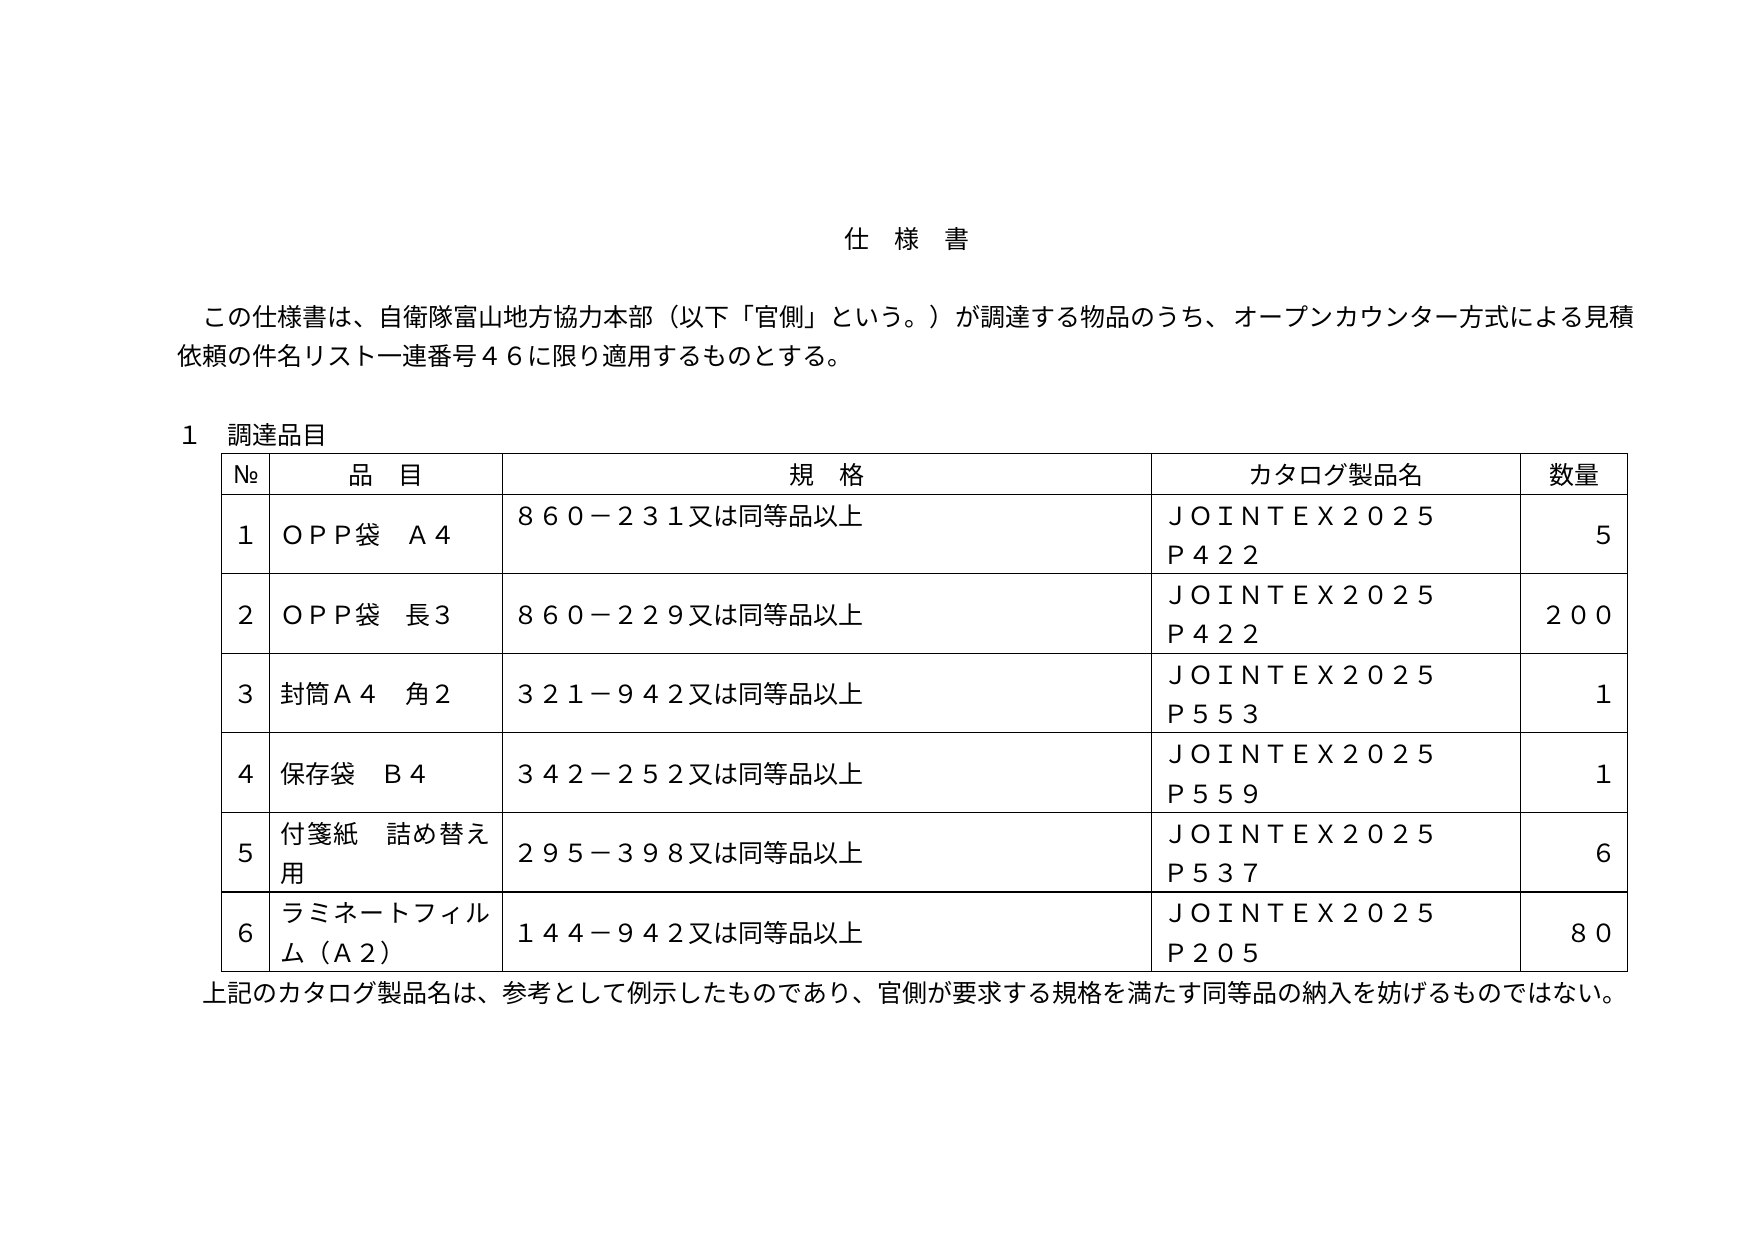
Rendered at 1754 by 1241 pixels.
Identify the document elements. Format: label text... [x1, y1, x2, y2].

table_cell ＪＯＩＮＴＥＸ２０２５ Ｐ５３７ [1152, 813, 1520, 891]
table_cell ３ [222, 654, 269, 732]
table_cell １ [1521, 733, 1627, 812]
table_cell ２９５－３９８又は同等品以上 [503, 813, 1151, 891]
table_cell ラミネートフィルム（Ａ２） [270, 893, 502, 971]
table_cell ＪＯＩＮＴＥＸ２０２５ Ｐ４２２ [1152, 495, 1520, 573]
table_cell ３２１－９４２又は同等品以上 [503, 654, 1151, 732]
table_cell ＪＯＩＮＴＥＸ２０２５ Ｐ２０５ [1152, 893, 1520, 971]
table_cell １ [222, 495, 269, 573]
table_cell ５ [1521, 495, 1627, 573]
table_cell ３４２－２５２又は同等品以上 [503, 733, 1151, 812]
table_cell 封筒Ａ４ 角２ [270, 654, 502, 732]
text １ 調達品目 [177, 414, 1636, 453]
table_cell ２００ [1521, 574, 1627, 653]
table_header 数量 [1521, 454, 1627, 493]
table_cell ５ [222, 813, 269, 891]
table_cell ＯＰＰ袋 長３ [270, 574, 502, 653]
table_cell １ [1521, 654, 1627, 732]
table_cell ＯＰＰ袋 Ａ４ [270, 495, 502, 573]
table_header カタログ製品名 [1152, 454, 1520, 493]
table_cell ＪＯＩＮＴＥＸ２０２５ Ｐ４２２ [1152, 574, 1520, 653]
table_header № [222, 454, 269, 493]
text 上記のカタログ製品名は、参考として例示したものであり、官側が要求する規格を満たす同等品の納入を妨げるものではない。 [177, 972, 1636, 1011]
table_cell ６ [222, 893, 269, 971]
table_cell ２ [222, 574, 269, 653]
table_cell ８０ [1521, 893, 1627, 971]
text この仕様書は、自衛隊富山地方協力本部（以下「官側」という。）が調達する物品のうち、オープンカウンター方式による見積依頼の件名リスト一連番号４６に限り適用するものとする。 [177, 296, 1636, 375]
table_header 品 目 [270, 454, 502, 493]
table_cell ＪＯＩＮＴＥＸ２０２５ Ｐ５５３ [1152, 654, 1520, 732]
table_cell 保存袋 Ｂ４ [270, 733, 502, 812]
text 仕 様 書 [177, 218, 1636, 257]
table_cell ８６０－２２９又は同等品以上 [503, 574, 1151, 653]
table_cell 付箋紙 詰め替え用 [270, 813, 502, 891]
table_cell ８６０－２３１又は同等品以上 [503, 495, 1151, 573]
table_cell １４４－９４２又は同等品以上 [503, 893, 1151, 971]
table_header 規 格 [503, 454, 1151, 493]
table_cell ＪＯＩＮＴＥＸ２０２５ Ｐ５５９ [1152, 733, 1520, 812]
table_cell ６ [1521, 813, 1627, 891]
table_cell ４ [222, 733, 269, 812]
